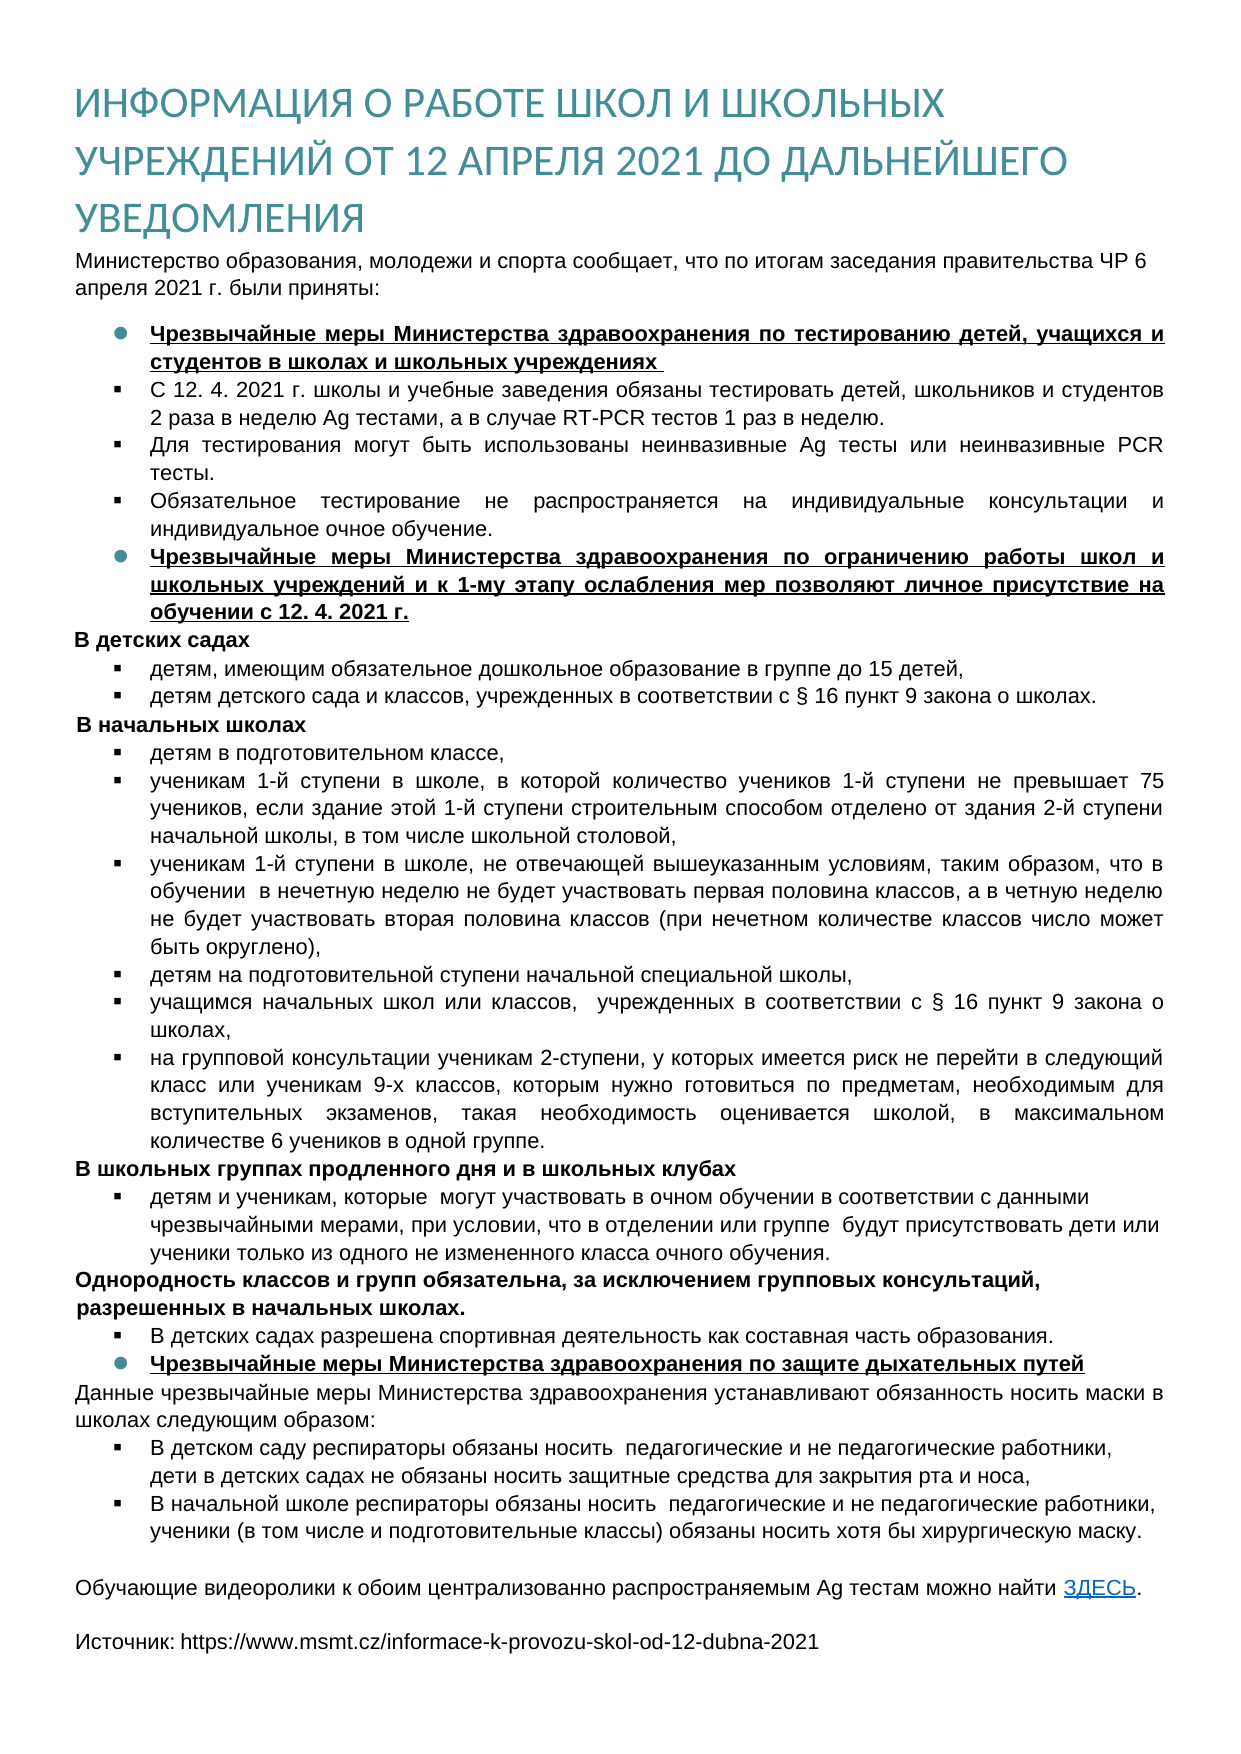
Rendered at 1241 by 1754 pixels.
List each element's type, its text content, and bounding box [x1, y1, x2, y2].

list С 12. 4. 2021 г. школы и учебные заведения обязаны тестировать детей, школьников и студентов 2 раза в неделю Ag тестами, а в случае RT-PCR тестов 1 раз в неделю. [112, 377, 1165, 430]
text ИНФОРМАЦИЯ О РАБОТЕ ШКОЛ И ШКОЛЬНЫХ УЧРЕЖДЕНИЙ ОТ 12 АПРЕЛЯ 2021 ДО ДАЛЬНЕЙШЕГО УВЕДОМЛЕНИЯ [73, 75, 1165, 244]
list детям, имеющим обязательное дошкольное образование в группе до 15 детей, [112, 656, 1165, 681]
list детям детского сада и классов, учрежденных в соответствии с § 16 пункт 9 закона о школах. [112, 683, 1165, 708]
text В начальных школах [76, 712, 1165, 737]
list ученикам 1-й ступени в школе, не отвечающей вышеуказанным условиям, таким образом, что в обучении в нечетную неделю не будет участвовать первая половина классов, а в четную неделю не будет участвовать вторая половина классов (при нечетном количестве классов число может быть округлено), [112, 851, 1165, 959]
list Обязательное тестирование не распространяется на индивидуальные консультации и индивидуальное очное обучение. [112, 488, 1165, 541]
list Чрезвычайные меры Министерства здравоохранения по ограничению работы школ и школьных учреждений и к 1-му этапу ослабления мер позволяют личное присутствие на обучении с 12. 4. 2021 г. [112, 544, 1165, 624]
list Чрезвычайные меры Министерства здравоохранения по защите дыхательных путей [112, 1351, 1165, 1376]
list В детских садах разрешена спортивная деятельность как составная часть образования. [112, 1323, 1165, 1348]
text Министерство образования, молодежи и спорта сообщает, что по итогам заседания правительства ЧР 6 апреля 2021 г. были приняты: [75, 248, 1165, 301]
text В школьных группах продленного дня и в школьных клубах [75, 1156, 1165, 1181]
list В начальной школе респираторы обязаны носить педагогические и не педагогические работники, ученики (в том числе и подготовительные классы) обязаны носить хотя бы хирургическую маску. [112, 1491, 1165, 1544]
text В детских садах [74, 627, 1165, 653]
text Данные чрезвычайные меры Министерства здравоохранения устанавливают обязанность носить маски в школах следующим образом: [75, 1379, 1165, 1432]
list Чрезвычайные меры Министерства здравоохранения по тестированию детей, учащихся и студентов в школах и школьных учреждениях [112, 321, 1165, 374]
list В детском саду респираторы обязаны носить педагогические и не педагогические работники, дети в детских садах не обязаны носить защитные средства для закрытия рта и носа, [112, 1435, 1165, 1488]
text Однородность классов и групп обязательна, за исключением групповых консультаций, разрешенных в начальных школах. [75, 1267, 1165, 1320]
list на групповой консультации ученикам 2-ступени, у которых имеется риск не перейти в следующий класс или ученикам 9-х классов, которым нужно готовиться по предметам, необходимым для вступительных экзаменов, такая необходимость оценивается школой, в максимальном количестве 6 учеников в одной группе. [112, 1044, 1165, 1153]
list детям и ученикам, которые могут участвовать в очном обучении в соответствии с данными чрезвычайными мерами, при условии, что в отделении или группе будут присутствовать дети или ученики только из одного не измененного класса очного обучения. [112, 1184, 1165, 1264]
list учащимся начальных школ или классов, учрежденных в соответствии с § 16 пункт 9 закона о школах, [112, 989, 1165, 1042]
list детям в подготовительном классе, [112, 740, 1165, 765]
list Для тестирования могут быть использованы неинвазивные Ag тесты или неинвазивные PCR тесты. [112, 432, 1165, 485]
text Обучающие видеоролики к обоим централизованно распространяемым Ag тестам можно найти ЗДЕСЬ. [75, 1574, 1165, 1599]
list ученикам 1-й ступени в школе, в которой количество учеников 1-й ступени не превышает 75 учеников, если здание этой 1-й ступени строительным способом отделено от здания 2-й ступени начальной школы, в том числе школьной столовой, [112, 767, 1165, 848]
list детям на подготовительной ступени начальной специальной школы, [112, 961, 1165, 987]
text Источник: https://www.msmt.cz/informace-k-provozu-skol-od-12-dubna-2021 [75, 1629, 1165, 1654]
